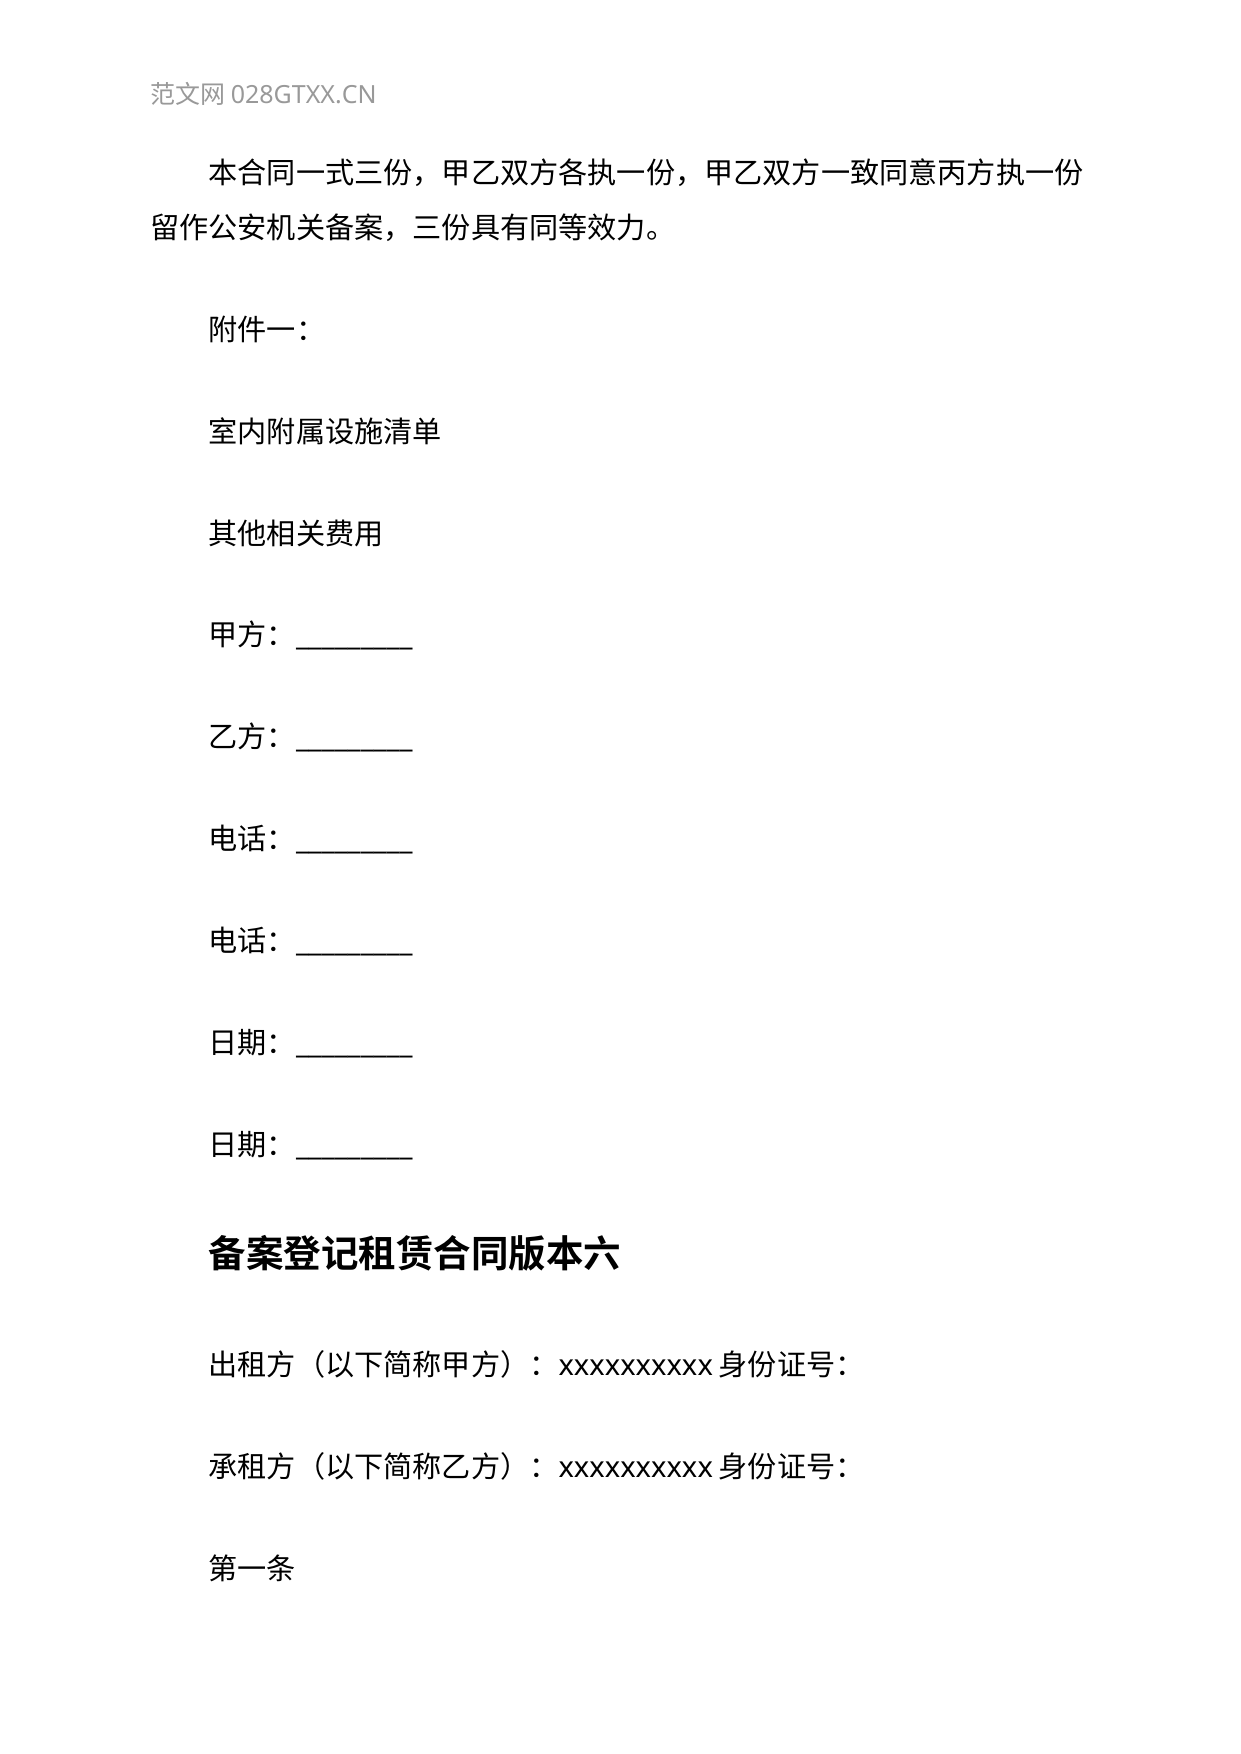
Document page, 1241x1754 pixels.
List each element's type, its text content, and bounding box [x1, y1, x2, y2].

text 本合同一式三份，甲乙双方各执一份，甲乙双方一致同意丙方执一份留作公安机关备案，三份具有同等效力。 [150, 150, 1090, 247]
text 备案登记租赁合同版本六 [150, 1224, 1090, 1278]
text 日期：_________ [150, 1020, 1090, 1062]
text 室内附属设施清单 [150, 408, 1090, 451]
text 附件一： [150, 307, 1090, 349]
text 日期：_________ [150, 1122, 1090, 1164]
text 第一条 [150, 1545, 1090, 1587]
text 电话：_________ [150, 816, 1090, 858]
text 出租方（以下简称甲方）：xxxxxxxxxx身份证号： [150, 1341, 1090, 1384]
text 其他相关费用 [150, 510, 1090, 552]
text 甲方：_________ [150, 612, 1090, 654]
text 乙方：_________ [150, 714, 1090, 756]
text 承租方（以下简称乙方）：xxxxxxxxxx身份证号： [150, 1443, 1090, 1486]
text 电话：_________ [150, 918, 1090, 960]
